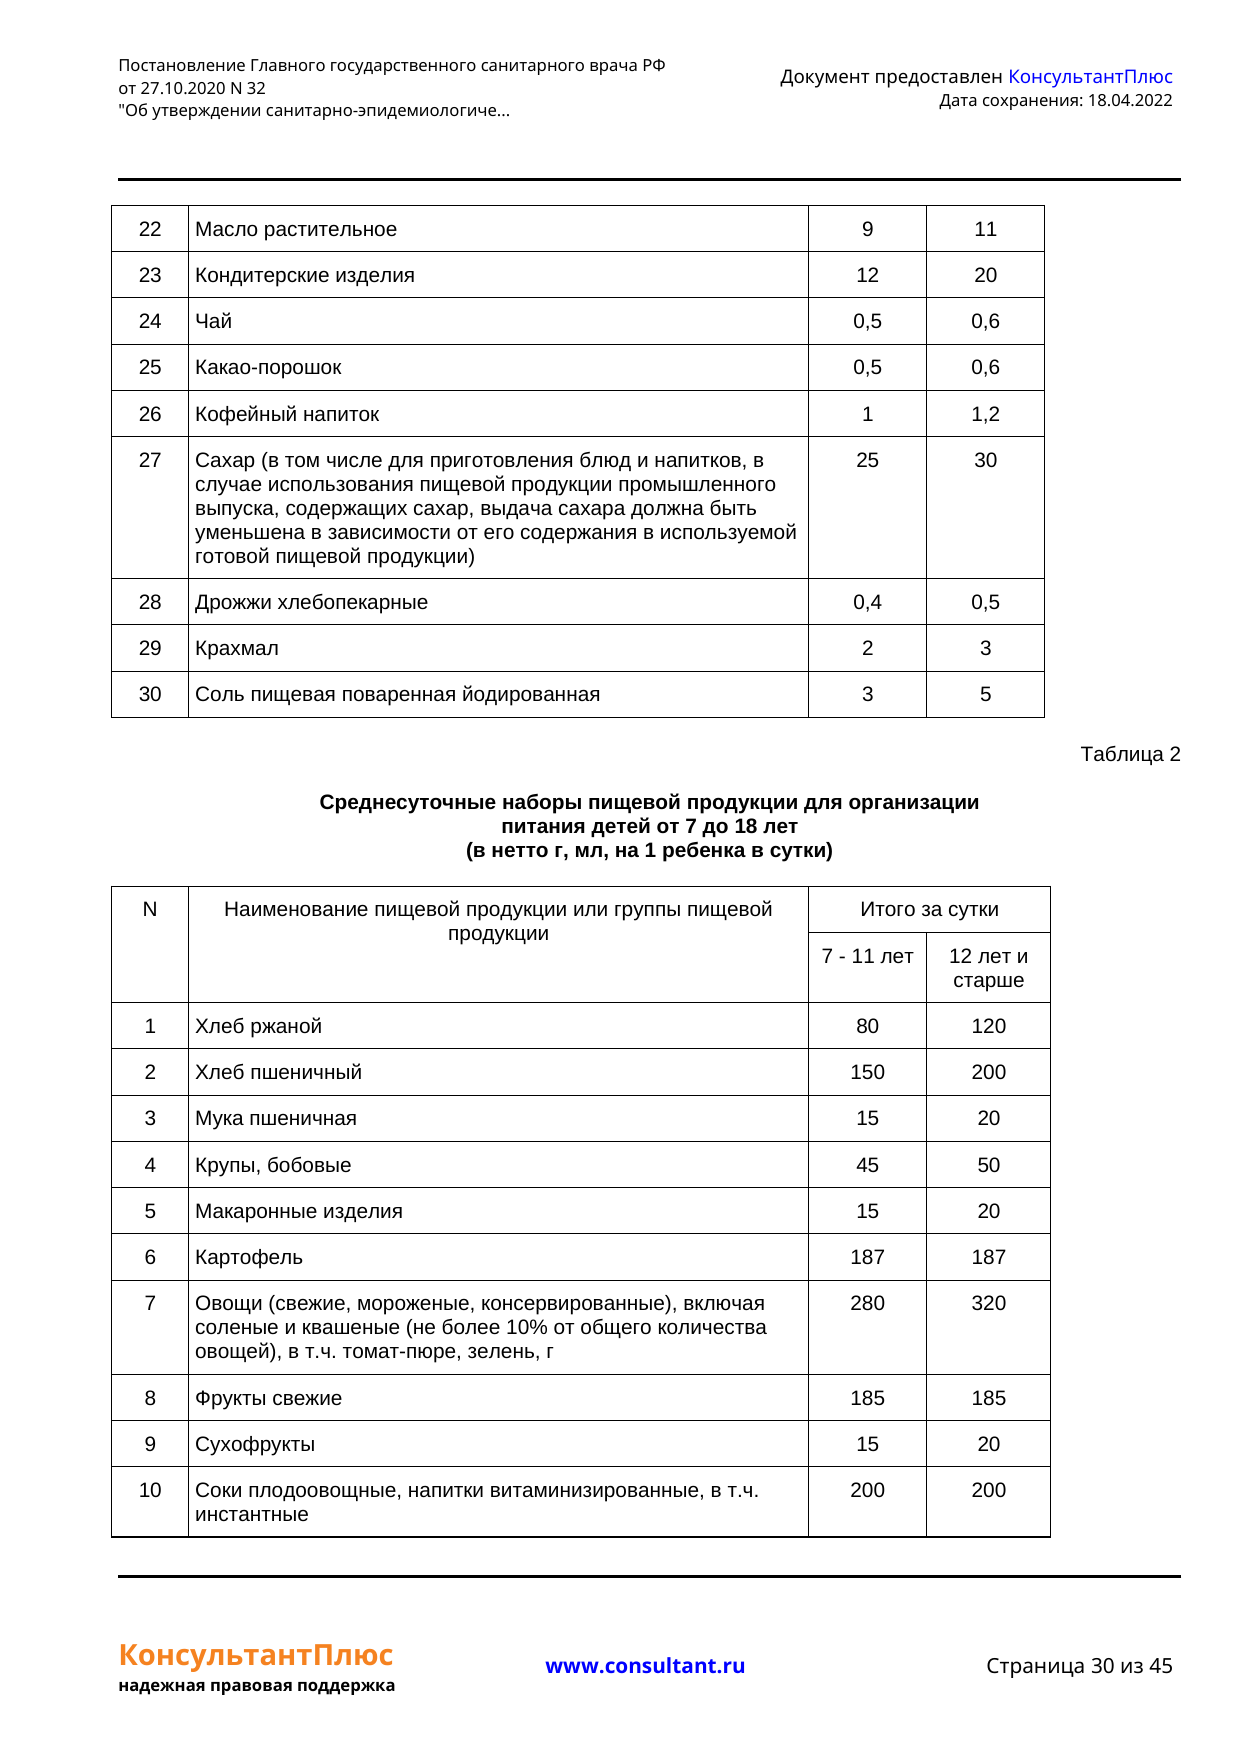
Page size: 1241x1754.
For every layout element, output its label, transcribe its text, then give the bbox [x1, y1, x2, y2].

table_header N [112, 887, 188, 1002]
title Среднесуточные наборы пищевой продукции для организации [118, 790, 1181, 814]
table_cell Фрукты свежие [189, 1375, 808, 1420]
table_cell 3 [112, 1096, 188, 1141]
table_cell 11 [927, 206, 1044, 251]
table_cell 4 [112, 1142, 188, 1187]
table_cell 200 [809, 1467, 926, 1536]
table_cell 20 [927, 252, 1044, 297]
table_cell Сахар (в том числе для приготовления блюд и напитков, в случае использования пищевой продукции промышленного выпуска, содержащих сахар, выдача сахара должна быть уменьшена в зависимости от его содержания в используемой готовой пищевой продукции) [189, 437, 808, 578]
table_cell 185 [809, 1375, 926, 1420]
table_cell 1 [809, 391, 926, 436]
title (в нетто г, мл, на 1 ребенка в сутки) [118, 838, 1181, 862]
text Таблица 2 [118, 742, 1181, 766]
table_cell Хлеб пшеничный [189, 1049, 808, 1094]
table_cell 12 лет и старше [927, 933, 1050, 1002]
table_cell 185 [927, 1375, 1050, 1420]
table_cell Макаронные изделия [189, 1188, 808, 1233]
table_cell 23 [112, 252, 188, 297]
table_cell 5 [927, 672, 1044, 717]
table_cell 320 [927, 1281, 1050, 1374]
table_cell 3 [927, 625, 1044, 671]
table_cell 2 [112, 1049, 188, 1094]
table_cell Крупы, бобовые [189, 1142, 808, 1187]
table_cell 50 [927, 1142, 1050, 1187]
table_cell 3 [809, 672, 926, 717]
table_cell 30 [927, 437, 1044, 578]
table_cell Чай [189, 298, 808, 343]
table_cell 20 [927, 1188, 1050, 1233]
table_cell 200 [927, 1467, 1050, 1536]
table_cell 187 [927, 1234, 1050, 1279]
table_cell 15 [809, 1188, 926, 1233]
table_cell Какао-порошок [189, 345, 808, 390]
table_cell 150 [809, 1049, 926, 1094]
table_cell 45 [809, 1142, 926, 1187]
table_header Наименование пищевой продукции или группы пищевой продукции [189, 887, 808, 1002]
table_cell 30 [112, 672, 188, 717]
table_cell Хлеб ржаной [189, 1003, 808, 1048]
table_cell 200 [927, 1049, 1050, 1094]
table_cell Крахмал [189, 625, 808, 671]
table_cell Дрожжи хлебопекарные [189, 579, 808, 624]
table_cell 280 [809, 1281, 926, 1374]
table_cell 25 [809, 437, 926, 578]
table_cell 0,5 [927, 579, 1044, 624]
table_cell 10 [112, 1467, 188, 1536]
table_cell 2 [809, 625, 926, 671]
table_cell 1 [112, 1003, 188, 1048]
table_cell 12 [809, 252, 926, 297]
table_cell 8 [112, 1375, 188, 1420]
table_cell 187 [809, 1234, 926, 1279]
table_cell 22 [112, 206, 188, 251]
table_cell Соки плодоовощные, напитки витаминизированные, в т.ч. инстантные [189, 1467, 808, 1536]
table_cell 6 [112, 1234, 188, 1279]
table_cell Мука пшеничная [189, 1096, 808, 1141]
table_cell 0,6 [927, 345, 1044, 390]
table_cell 15 [809, 1421, 926, 1466]
table_cell 120 [927, 1003, 1050, 1048]
table_cell 29 [112, 625, 188, 671]
title питания детей от 7 до 18 лет [118, 814, 1181, 838]
table_cell 25 [112, 345, 188, 390]
table_cell 9 [809, 206, 926, 251]
table_cell 28 [112, 579, 188, 624]
table_cell 9 [112, 1421, 188, 1466]
table_cell 80 [809, 1003, 926, 1048]
table_cell 24 [112, 298, 188, 343]
table_cell Сухофрукты [189, 1421, 808, 1466]
table_cell 20 [927, 1096, 1050, 1141]
table_cell Масло растительное [189, 206, 808, 251]
table_cell 20 [927, 1421, 1050, 1466]
table_cell 0,5 [809, 345, 926, 390]
table_cell 27 [112, 437, 188, 578]
table_cell Картофель [189, 1234, 808, 1279]
table_cell 0,5 [809, 298, 926, 343]
table_cell 5 [112, 1188, 188, 1233]
table_cell Кофейный напиток [189, 391, 808, 436]
table_header Итого за сутки [809, 887, 1050, 932]
table_cell Кондитерские изделия [189, 252, 808, 297]
table_cell 1,2 [927, 391, 1044, 436]
table_cell 26 [112, 391, 188, 436]
table_cell 7 [112, 1281, 188, 1374]
table_cell 0,4 [809, 579, 926, 624]
table_cell 15 [809, 1096, 926, 1141]
table_cell Овощи (свежие, мороженые, консервированные), включая соленые и квашеные (не более 10% от общего количества овощей), в т.ч. томат-пюре, зелень, г [189, 1281, 808, 1374]
table_cell 0,6 [927, 298, 1044, 343]
table_cell Соль пищевая поваренная йодированная [189, 672, 808, 717]
table_cell 7 - 11 лет [809, 933, 926, 1002]
